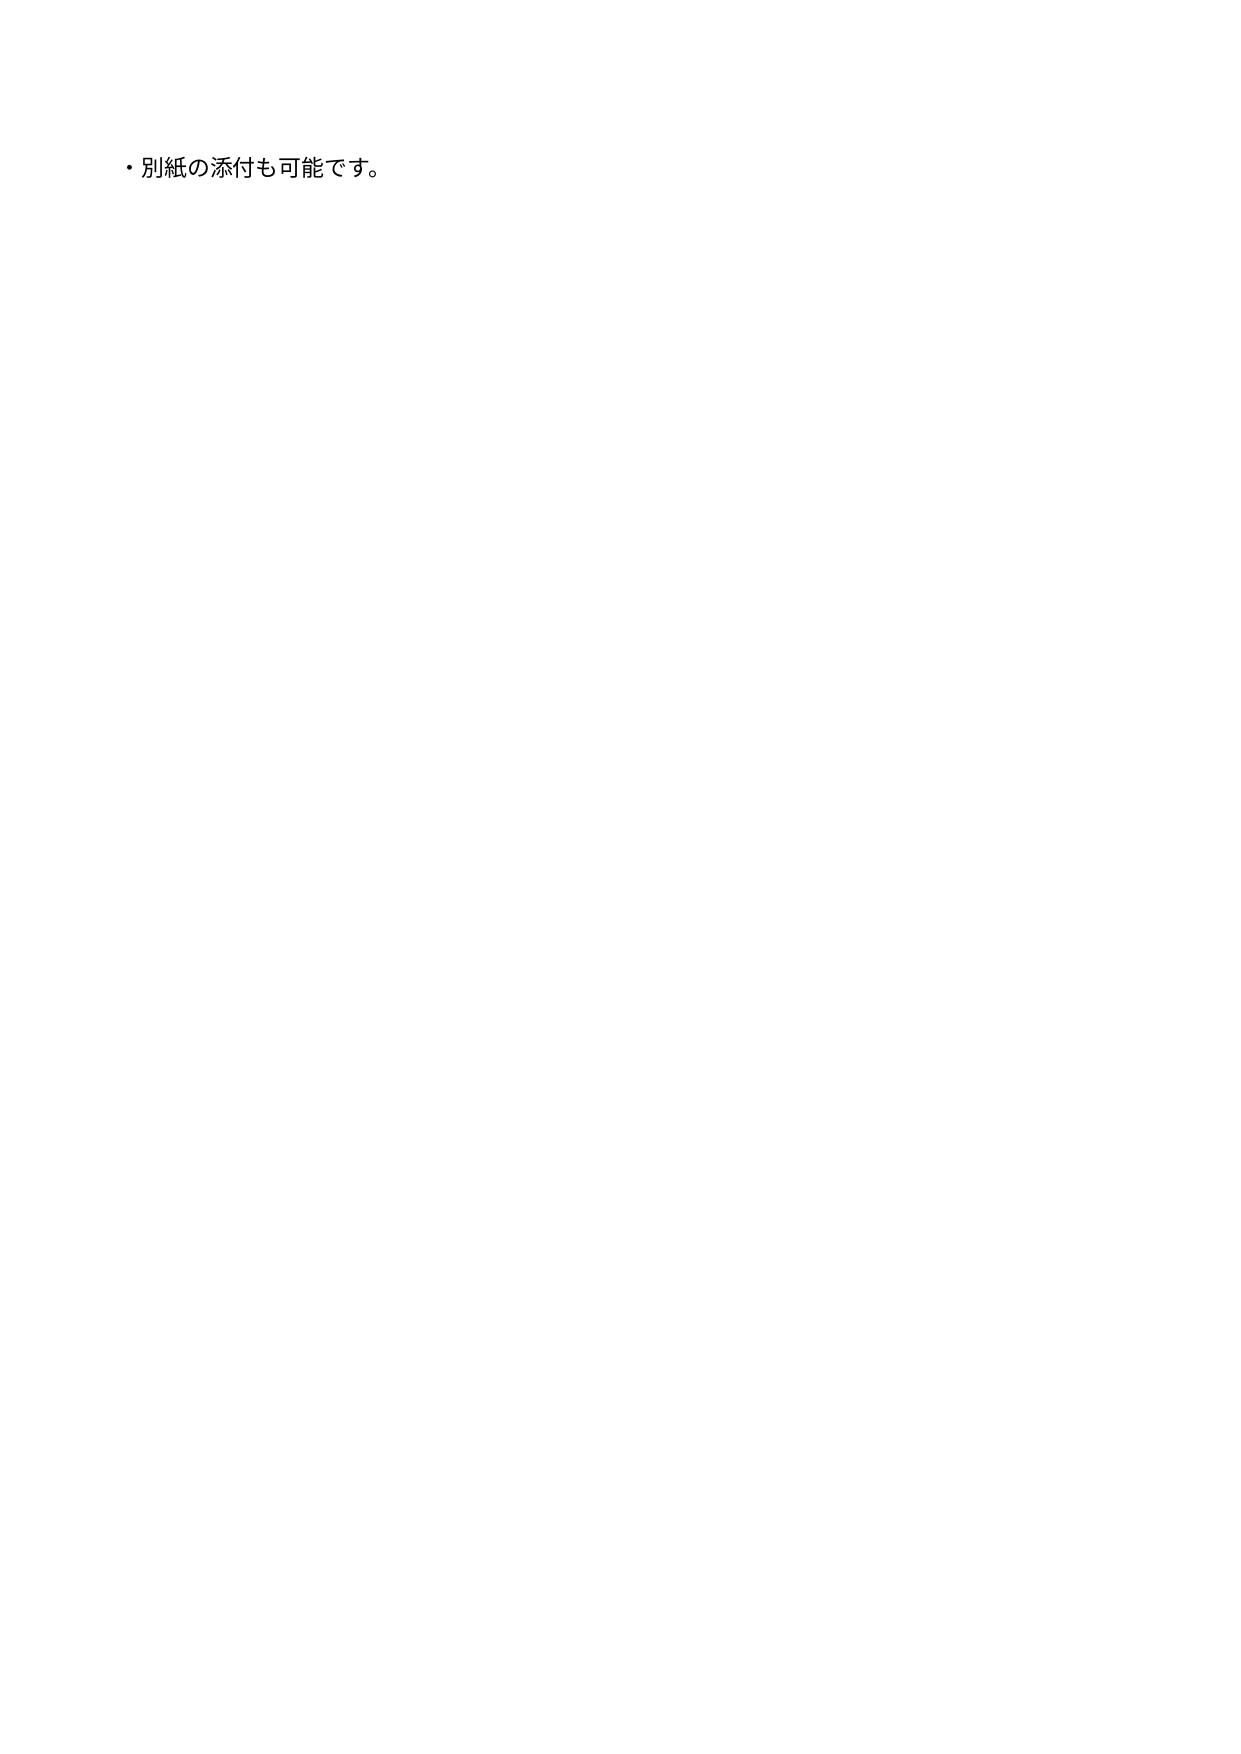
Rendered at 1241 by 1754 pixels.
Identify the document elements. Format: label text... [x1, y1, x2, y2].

text ・別紙の添付も可能です。 [118, 144, 1092, 189]
